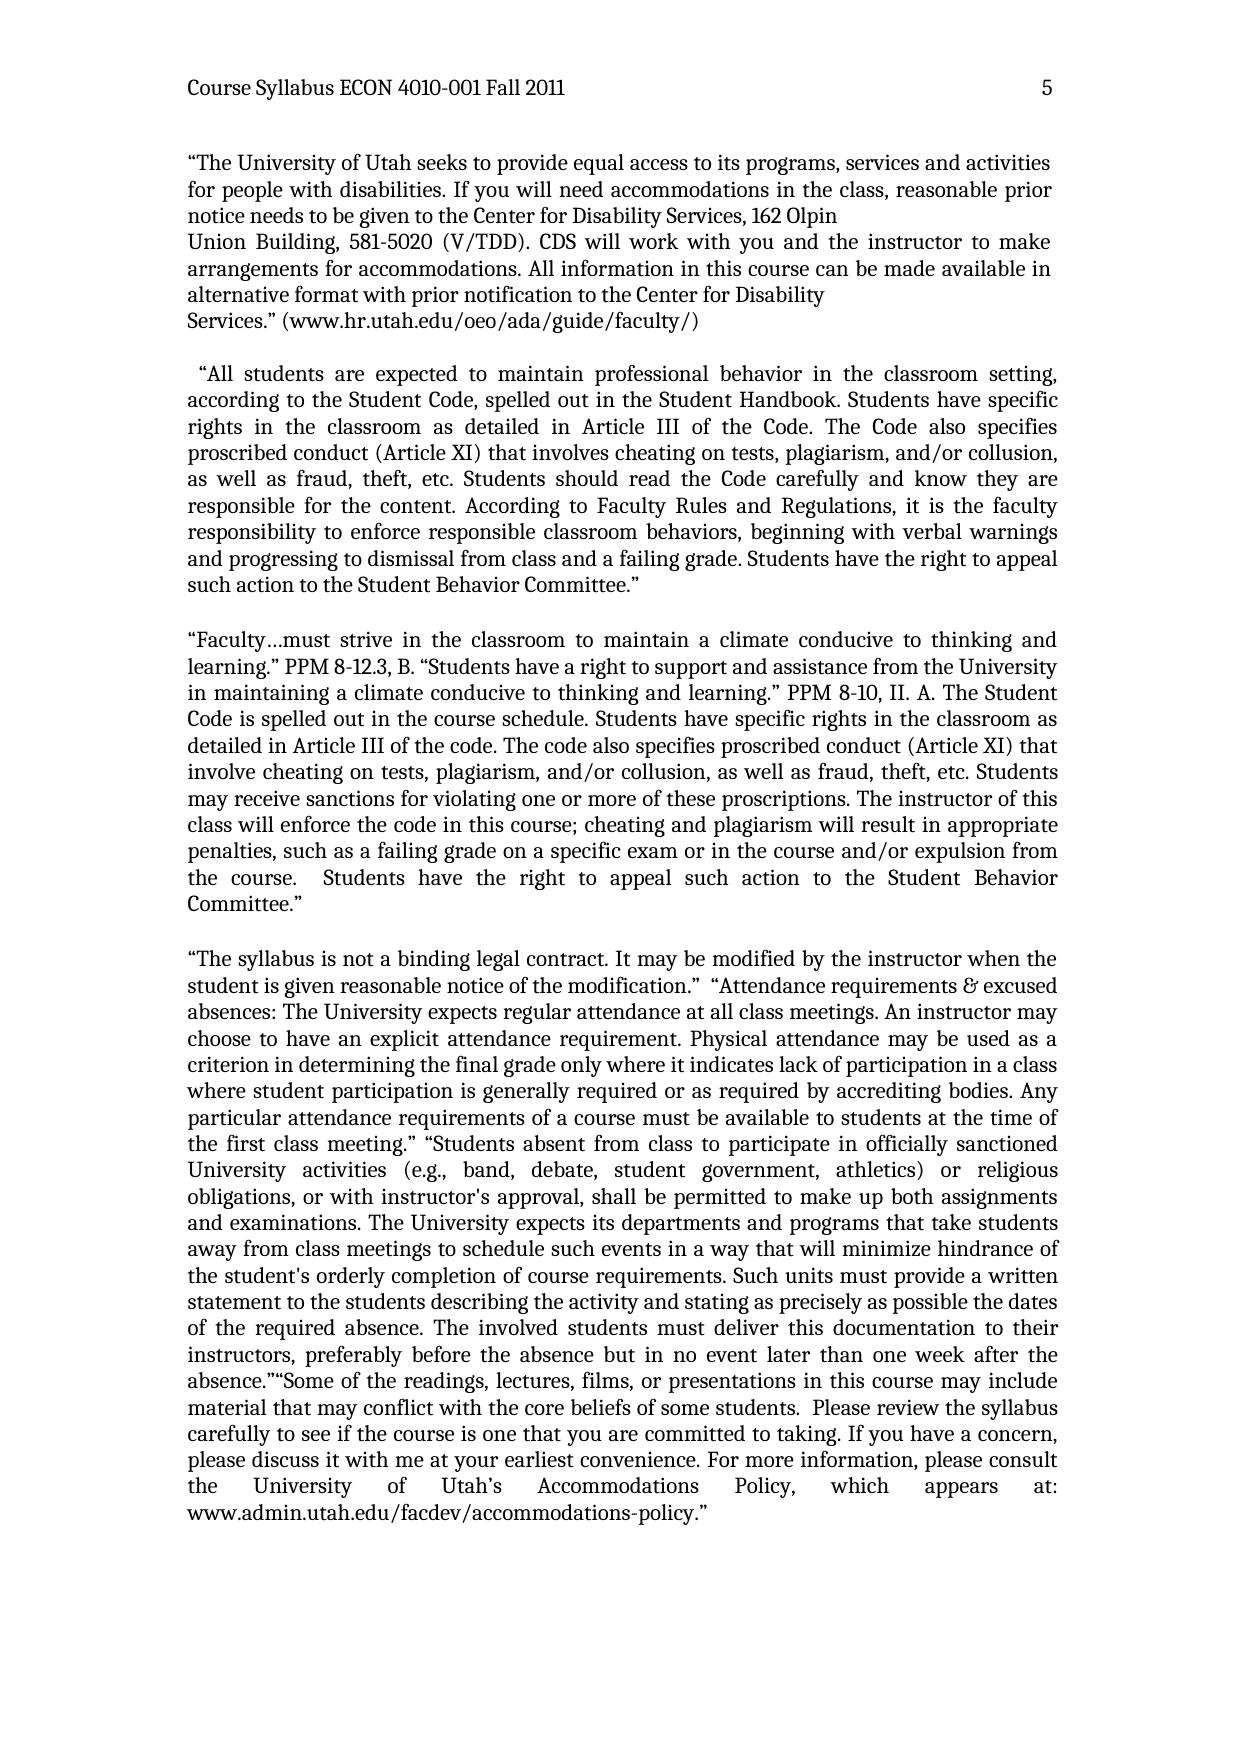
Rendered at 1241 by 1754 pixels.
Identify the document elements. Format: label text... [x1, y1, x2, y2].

text Union Building, 581-5020 (V/TDD). CDS will work with you and the instructor to make arrangements for accommodations. All information in this course can be made available in alternative format with prior notification to the Center for Disability [187, 229, 1053, 308]
text Services.” (www.hr.utah.edu/oeo/ada/guide/faculty/) [187, 308, 1053, 334]
table_header “All students are expected to maintain professional behavior in the classroom setting, according to the Student Code, spelled out in the Student Handbook. Students have specific rights in the classroom as detailed in Article III of the Code. The Code also specifies proscribed conduct (Article XI) that involves cheating on tests, plagiarism, and/or collusion, as well as fraud, theft, etc. Students should read the Code carefully and know they are responsible for the content. According to Faculty Rules and Regulations, it is the faculty responsibility to enforce responsible classroom behaviors, beginning with verbal warnings and progressing to dismissal from class and a failing grade. Students have the right to appeal such action to the Student Behavior Committee.” “Faculty…must strive in the classroom to maintain a climate conducive to thinking and learning.” PPM 8-12.3, B. “Students have a right to support and assistance from the University in maintaining a climate conducive to thinking and learning.” PPM 8-10, II. A. The Student Code is spelled out in the course schedule. Students have specific rights in the classroom as detailed in Article III of the code. The code also specifies proscribed conduct (Article XI) that involve cheating on tests, plagiarism, and/or collusion, as well as fraud, theft, etc. Students may receive sanctions for violating one or more of these proscriptions. The instructor of this class will enforce the code in this course; cheating and plagiarism will result in appropriate penalties, such as a failing grade on a specific exam or in the course and/or expulsion from the course. Students have the right to appeal such action to the Student Behavior Committee.” “The syllabus is not a binding legal contract. It may be modified by the instructor when the student is given reasonable notice of the modification.” “Attendance requirements & excused absences: The University expects regular attendance at all class meetings. An instructor may choose to have an explicit attendance requirement. Physical attendance may be used as a criterion in determining the final grade only where it indicates lack of participation in a class where student participation is generally required or as required by accrediting bodies. Any particular attendance requirements of a course must be available to students at the time of the first class meeting.” “Students absent from class to participate in officially sanctioned University activities (e.g., band, debate, student government, athletics) or religious obligations, or with instructor's approval, shall be permitted to make up both assignments and examinations. The University expects its departments and programs that take students away from class meetings to schedule such events in a way that will minimize hindrance of the student's orderly completion of course requirements. Such units must provide a written statement to the students describing the activity and stating as precisely as possible the dates of the required absence. The involved students must deliver this documentation to their instructors, preferably before the absence but in no event later than one week after the absence.”“Some of the readings, lectures, films, or presentations in this course may include material that may conflict with the core beliefs of some students. Please review the syllabus carefully to see if the course is one that you are committed to taking. If you have a concern, please discuss it with me at your earliest convenience. For more information, please consult the University of Utah’s Accommodations Policy, which appears at: www.admin.utah.edu/facdev/accommodations-policy.” [188, 361, 1059, 1526]
text “The University of Utah seeks to provide equal access to its programs, services and activities for people with disabilities. If you will need accommodations in the class, reasonable prior notice needs to be given to the Center for Disability Services, 162 Olpin [187, 150, 1053, 229]
